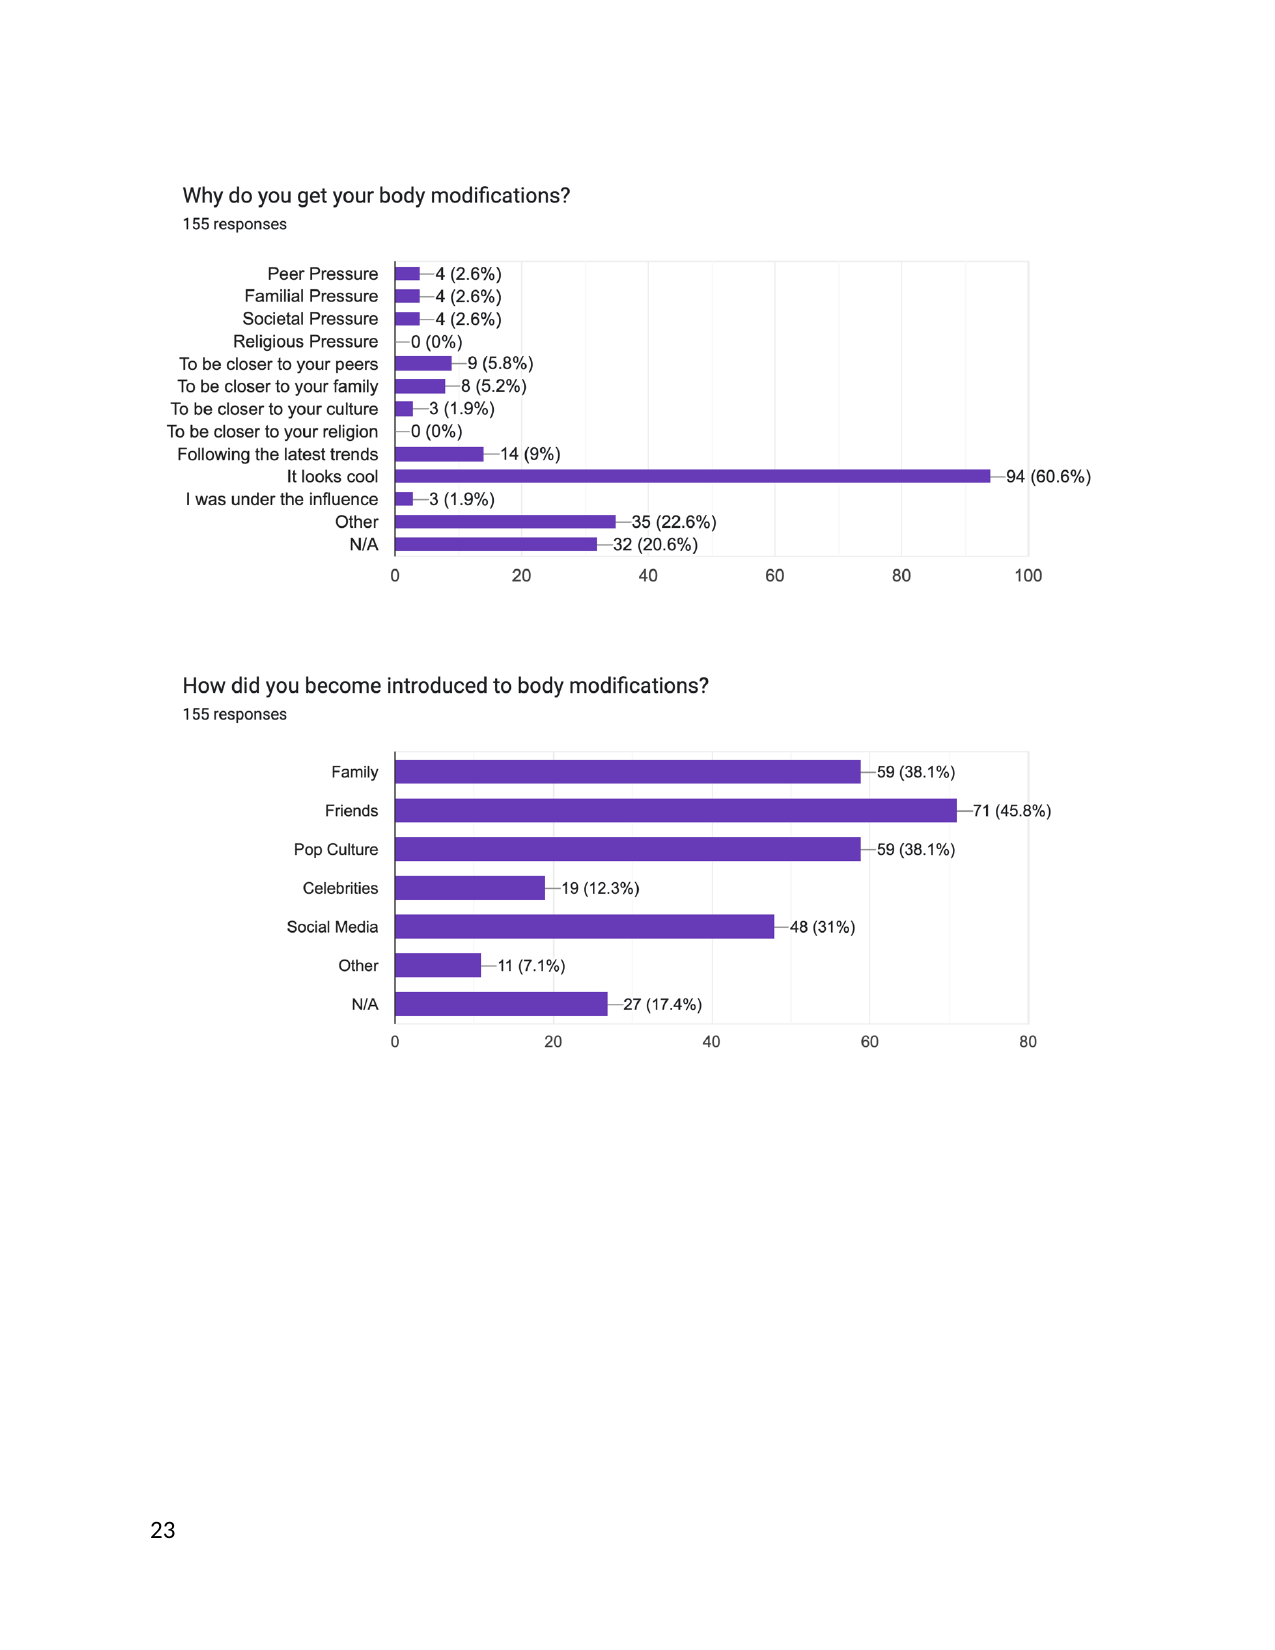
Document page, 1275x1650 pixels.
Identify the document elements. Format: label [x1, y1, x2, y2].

picture [150, 150, 1125, 1104]
